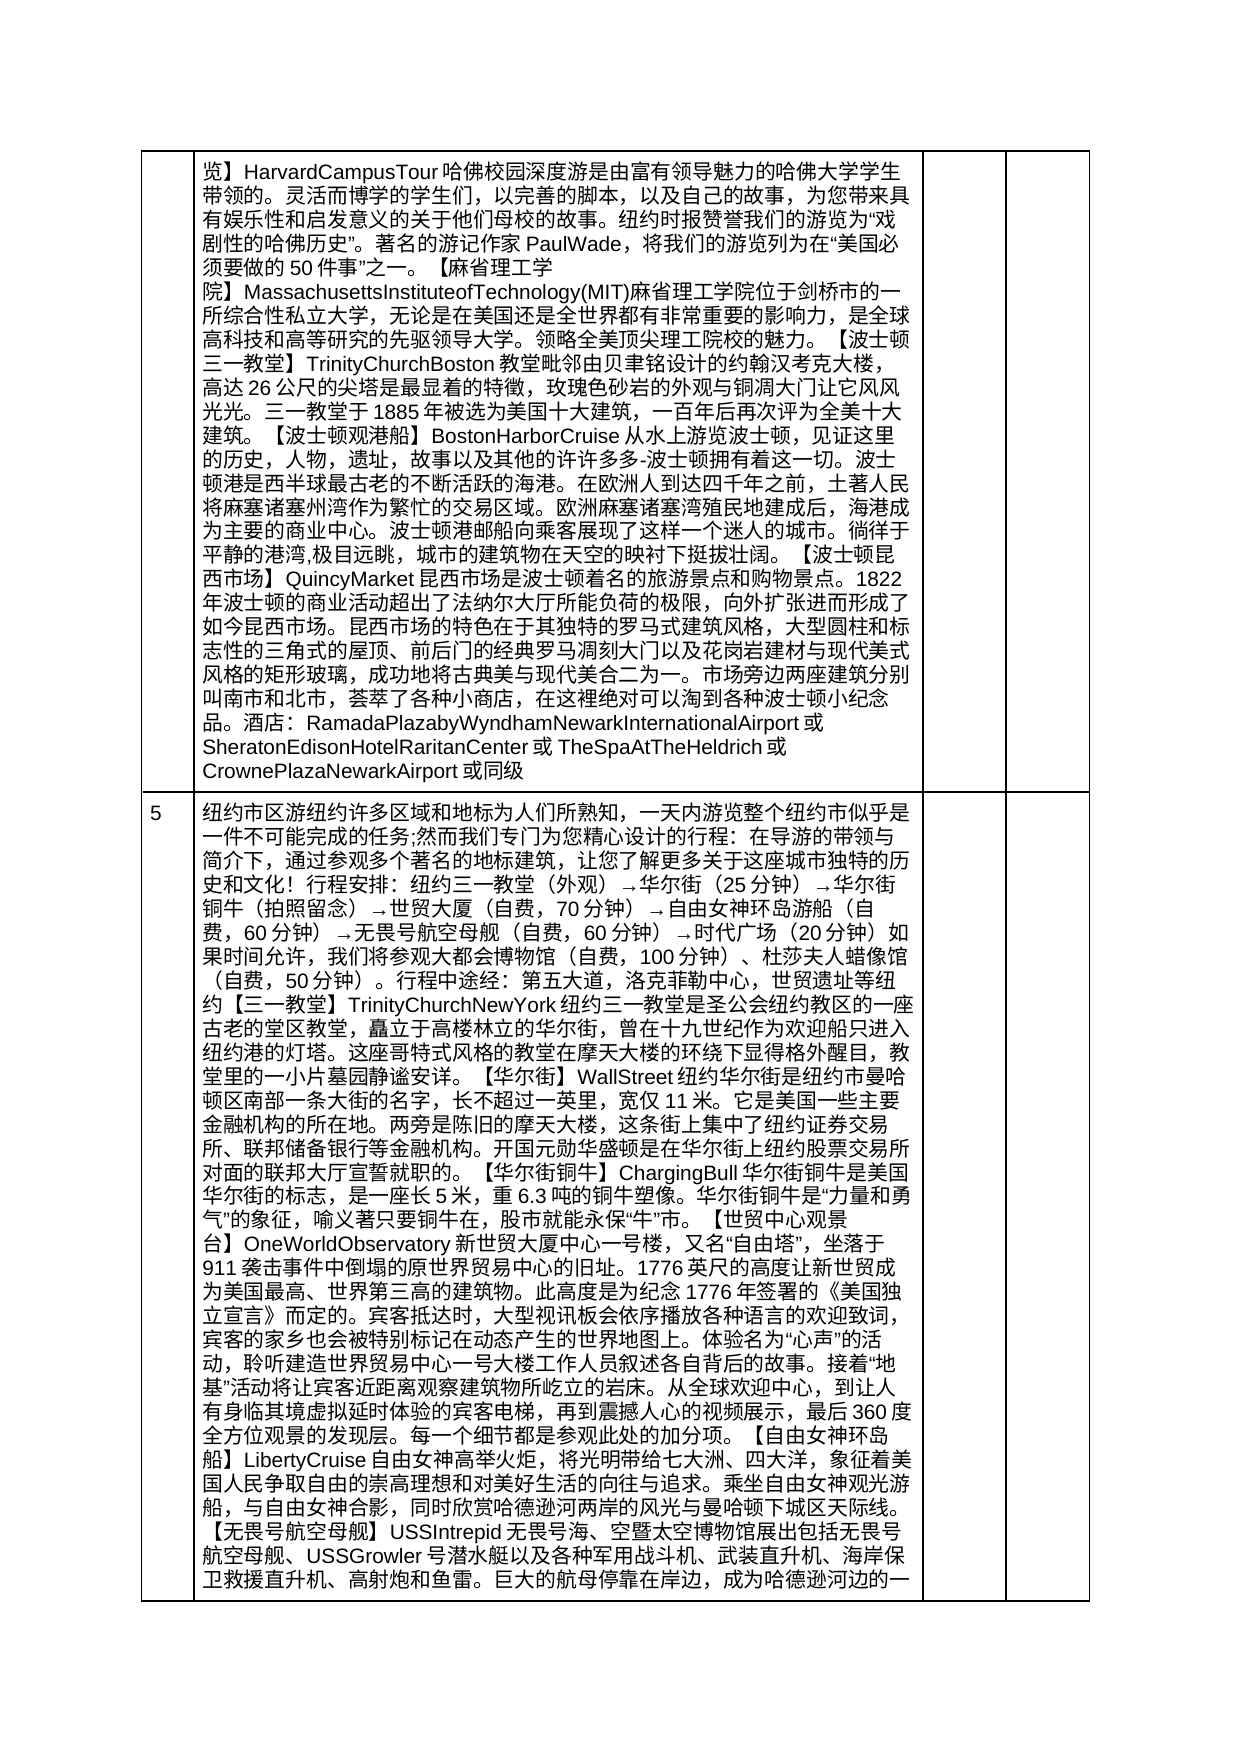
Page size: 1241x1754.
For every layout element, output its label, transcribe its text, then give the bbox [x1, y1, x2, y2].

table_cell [195, 793, 922, 1600]
table_cell [1007, 793, 1089, 1600]
table_cell [924, 793, 1005, 1600]
table_cell 5 [142, 792, 193, 1600]
table_cell [1007, 152, 1089, 791]
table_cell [195, 152, 922, 791]
table_cell [924, 152, 1005, 791]
table_cell 4 [142, 152, 193, 791]
